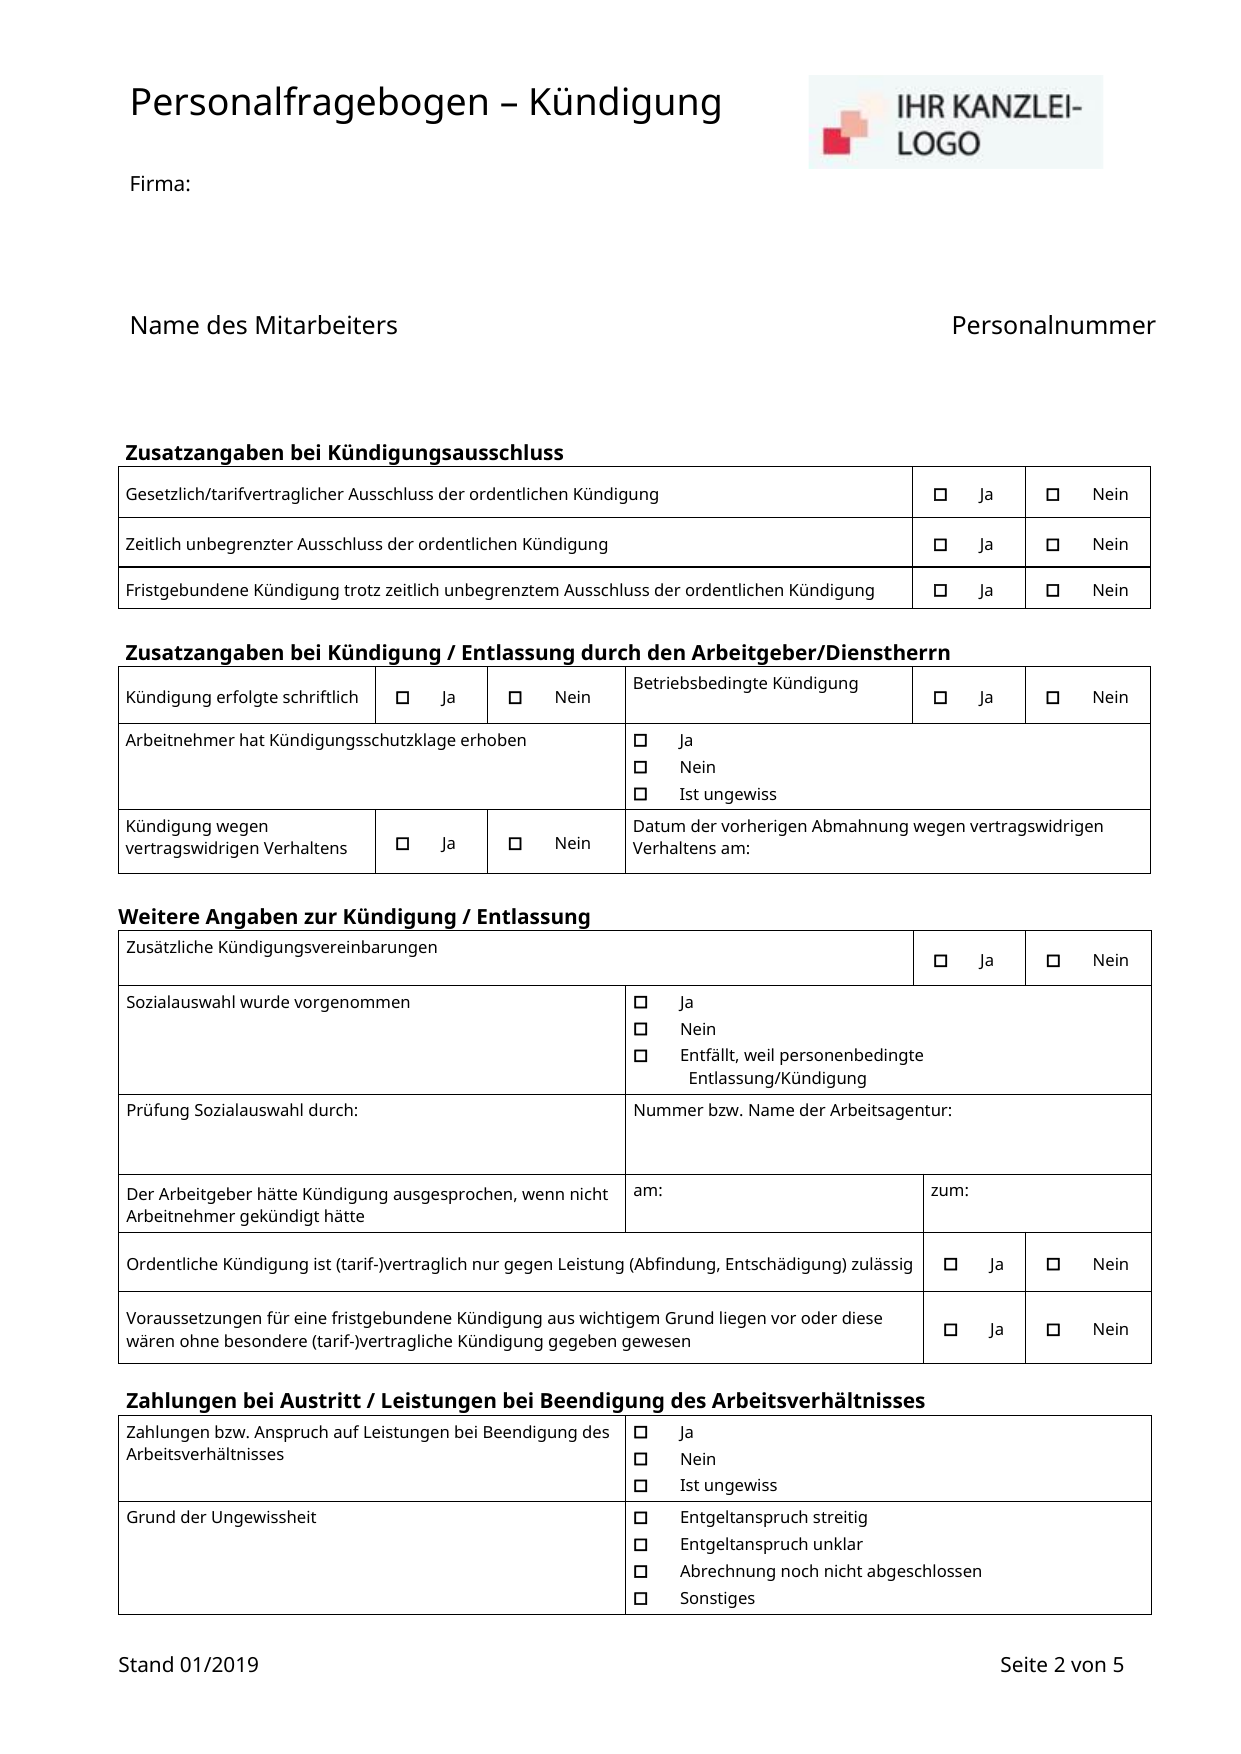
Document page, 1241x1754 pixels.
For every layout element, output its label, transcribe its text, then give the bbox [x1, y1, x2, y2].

table_cell Kündigung erfolgte schriftlich [119, 667, 375, 723]
table_cell Prüfung Sozialauswahl durch: [119, 1095, 625, 1173]
table_cell Nein [1026, 1233, 1151, 1291]
table_cell Zahlungen bei Austritt / Leistungen bei Beendigung des Arbeitsverhältnisses [119, 1364, 1151, 1415]
table_cell Nein [1026, 518, 1150, 566]
table_cell Ja [913, 568, 1025, 608]
table_header Ja [914, 931, 1025, 985]
table_cell Grund der Ungewissheit [119, 1502, 625, 1613]
table_header Zusatzangaben bei Kündigungsausschluss [118, 415, 1144, 466]
table_cell Ja [376, 810, 487, 872]
table_cell Ja Nein Ist ungewiss [626, 724, 1150, 809]
table_cell Nein [1026, 568, 1150, 608]
text Weitere Angaben zur Kündigung / Entlassung [118, 902, 1152, 930]
table_cell zum: [924, 1175, 1151, 1232]
table_cell Ja Nein Entfällt, weil personenbedingte Entlassung/Kündigung [626, 986, 1151, 1094]
table_cell am: [626, 1175, 923, 1232]
table_cell Ja [913, 518, 1025, 566]
table_cell Entgeltanspruch streitig Entgeltanspruch unklar Abrechnung noch nicht abgeschlossen Sonstiges [626, 1502, 1151, 1613]
table_cell Nein [488, 667, 625, 723]
table_cell Betriebsbedingte Kündigung [626, 667, 912, 723]
table_cell Zeitlich unbegrenzter Ausschluss der ordentlichen Kündigung [119, 518, 912, 566]
table_cell Arbeitnehmer hat Kündigungsschutzklage erhoben [119, 724, 625, 809]
table_cell Ja [376, 667, 487, 723]
table_cell Ja [913, 467, 1025, 517]
table_cell Nein [1026, 667, 1150, 723]
table_cell Voraussetzungen für eine fristgebundene Kündigung aus wichtigem Grund liegen vor oder diese wären ohne besondere (tarif-)vertragliche Kündigung gegeben gewesen [119, 1292, 923, 1363]
table_cell Der Arbeitgeber hätte Kündigung ausgesprochen, wenn nicht Arbeitnehmer gekündigt hätte [119, 1175, 625, 1232]
table_cell Gesetzlich/tarifvertraglicher Ausschluss der ordentlichen Kündigung [119, 467, 912, 517]
table_cell Datum der vorherigen Abmahnung wegen vertragswidrigen Verhaltens am: [626, 810, 1150, 872]
table_header Nein [1026, 931, 1151, 985]
table_cell Sozialauswahl wurde vorgenommen [119, 986, 625, 1094]
table_cell Ja [924, 1233, 1025, 1291]
table_cell Ja [924, 1292, 1025, 1363]
table_cell Nein [1026, 467, 1150, 517]
table_cell Ja [913, 667, 1025, 723]
table_cell Ja Nein Ist ungewiss [626, 1416, 1151, 1501]
table_cell Nummer bzw. Name der Arbeitsagentur: [626, 1095, 1151, 1173]
table_cell Nein [1026, 1292, 1151, 1363]
table_cell Ordentliche Kündigung ist (tarif-)vertraglich nur gegen Leistung (Abfindung, Entschädigung) zulässig [119, 1233, 923, 1291]
table_cell Zusatzangaben bei Kündigung / Entlassung durch den Arbeitgeber/Dienstherrn [118, 609, 1150, 666]
table_cell Kündigung wegen vertragswidrigen Verhaltens [119, 810, 375, 872]
table_cell Zahlungen bzw. Anspruch auf Leistungen bei Beendigung des Arbeitsverhältnisses [119, 1416, 625, 1501]
table_cell Fristgebundene Kündigung trotz zeitlich unbegrenztem Ausschluss der ordentlichen Kündigung [119, 568, 912, 608]
table_cell Nein [488, 810, 625, 872]
picture [808, 75, 1104, 169]
table_header Zusätzliche Kündigungsvereinbarungen [119, 931, 913, 985]
